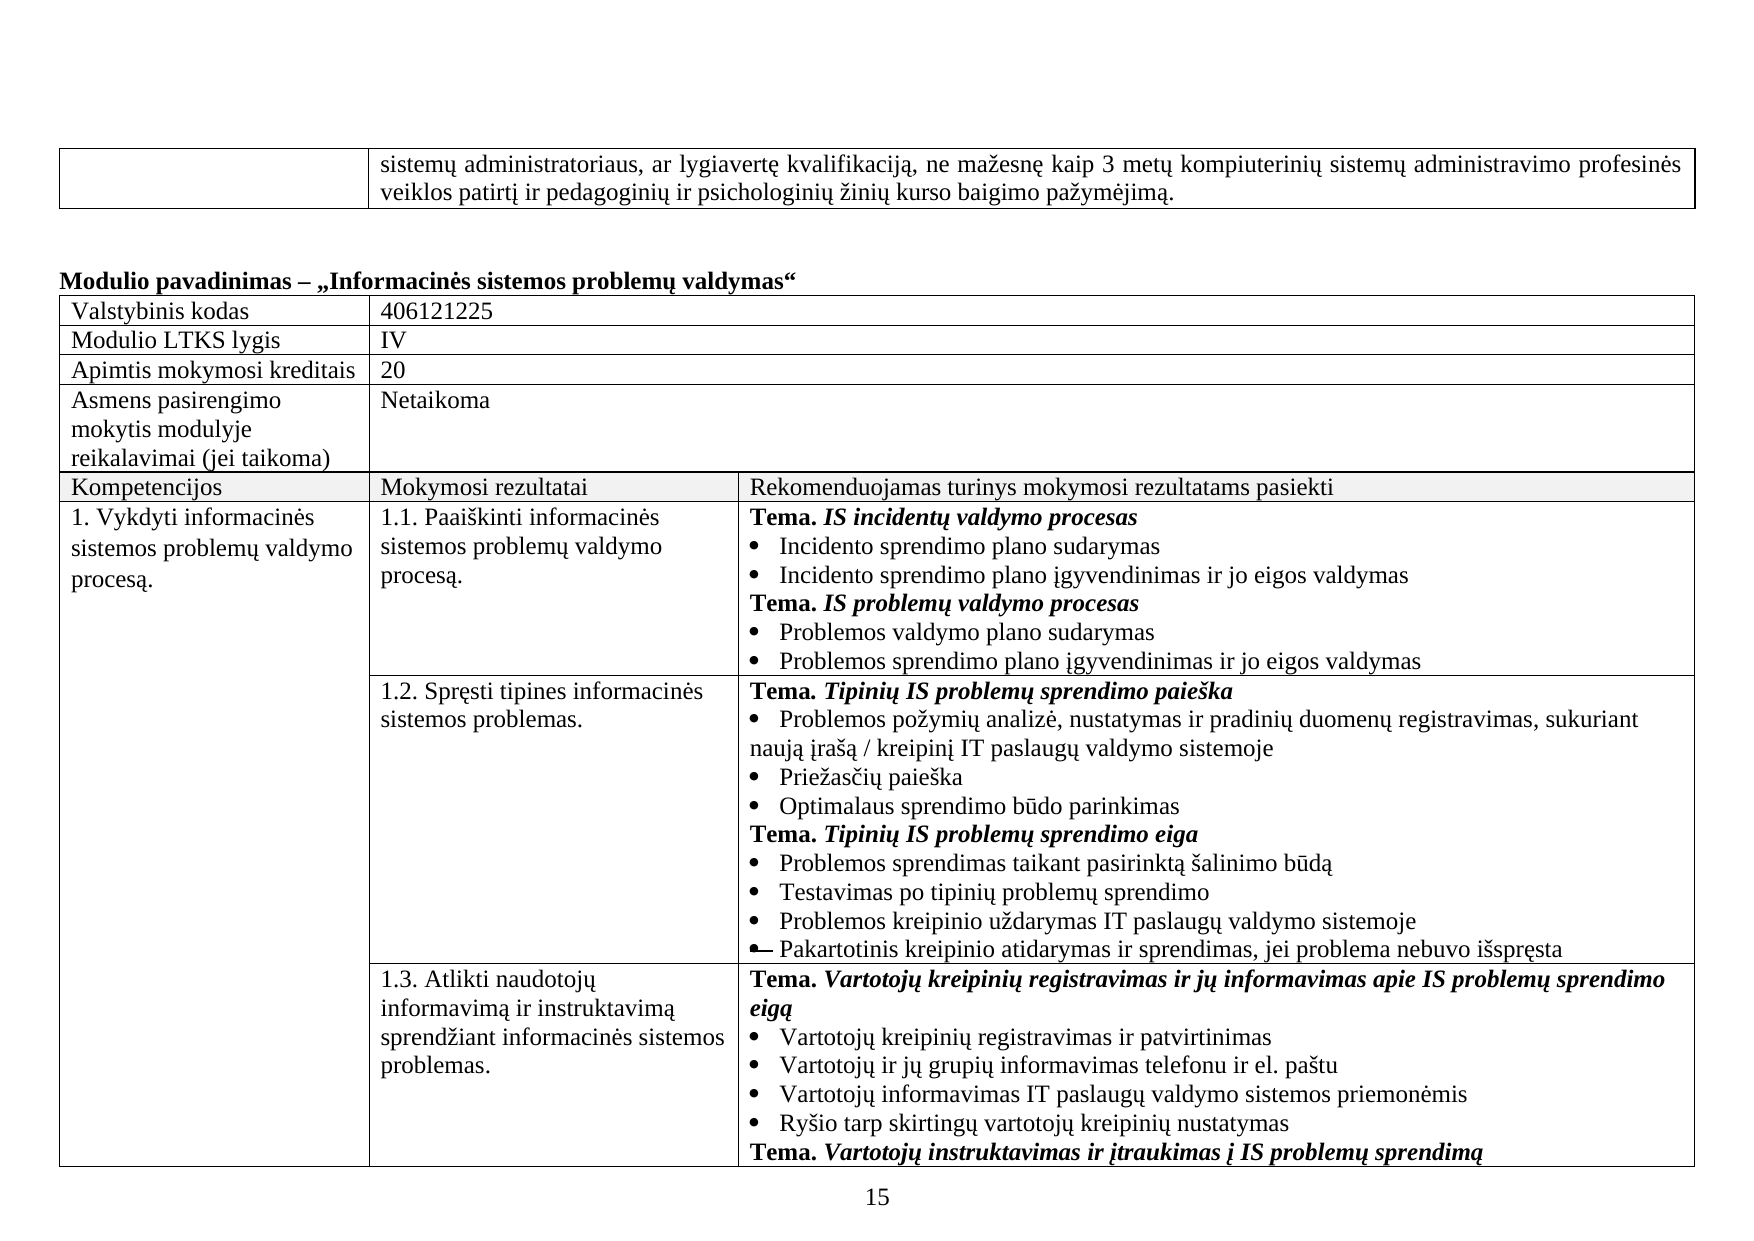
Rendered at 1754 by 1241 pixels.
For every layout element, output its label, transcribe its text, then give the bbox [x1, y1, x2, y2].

table_cell Rekomenduojamas turinys mokymosi rezultatams pasiekti [739, 473, 1694, 501]
text Modulio pavadinimas – „Informacinės sistemos problemų valdymas“ [59, 266, 1695, 295]
table_header Valstybinis kodas [60, 296, 369, 324]
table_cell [60, 149, 368, 207]
table_cell Kompetencijos [60, 473, 369, 501]
table_cell Mokymosi rezultatai [370, 473, 738, 501]
table_cell 1.2. Spręsti tipines informacinės sistemos problemas. [370, 676, 738, 963]
table_cell 20 [370, 355, 1694, 384]
table_cell Tema. Tipinių IS problemų sprendimo paieška Problemos požymių analizė, nustatymas ir pradinių duomenų registravimas, sukuriant naują įrašą / kreipinį IT paslaugų valdymo sistemoje Priežasčių paieška Optimalaus sprendimo būdo parinkimas Tema. Tipinių IS problemų sprendimo eiga Problemos sprendimas taikant pasirinktą šalinimo būdą Testavimas po tipinių problemų sprendimo Problemos kreipinio uždarymas IT paslaugų valdymo sistemoje Pakartotinis kreipinio atidarymas ir sprendimas, jei problema nebuvo išspręsta [739, 676, 1694, 963]
table_cell Netaikoma [370, 385, 1694, 471]
table_cell 1.1. Paaiškinti informacinės sistemos problemų valdymo procesą. [370, 502, 738, 675]
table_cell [739, 964, 1694, 1166]
table_cell 1. Vykdyti informacinės sistemos problemų valdymo procesą. [60, 502, 369, 1166]
table_cell Apimtis mokymosi kreditais [60, 355, 369, 384]
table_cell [369, 149, 1694, 207]
table_header 406121225 [370, 296, 1694, 324]
table_cell Tema. IS incidentų valdymo procesas Incidento sprendimo plano sudarymas Incidento sprendimo plano įgyvendinimas ir jo eigos valdymas Tema. IS problemų valdymo procesas Problemos valdymo plano sudarymas Problemos sprendimo plano įgyvendinimas ir jo eigos valdymas [739, 502, 1694, 675]
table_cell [370, 964, 738, 1166]
table_cell IV [370, 326, 1694, 354]
table_cell Modulio LTKS lygis [60, 326, 369, 354]
table_cell Asmens pasirengimo mokytis modulyje reikalavimai (jei taikoma) [60, 385, 369, 471]
